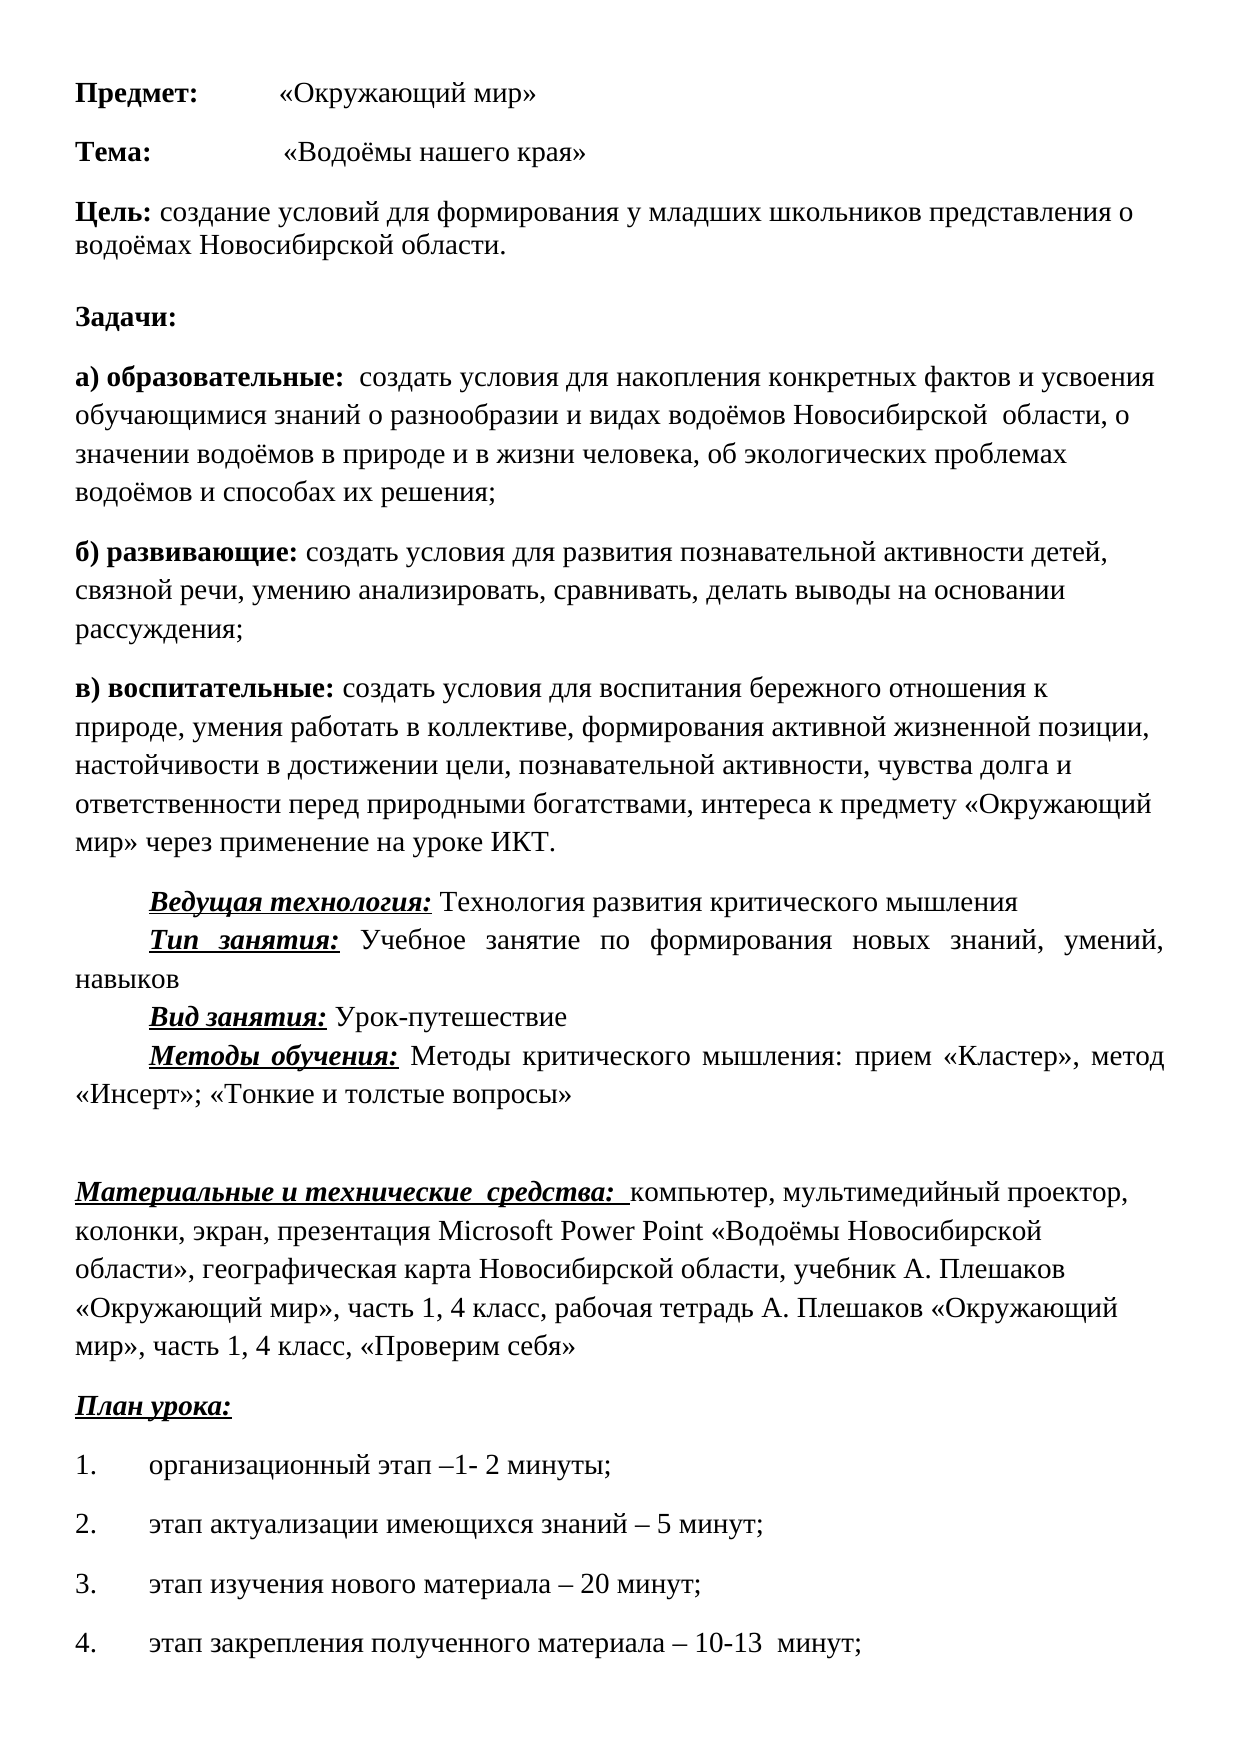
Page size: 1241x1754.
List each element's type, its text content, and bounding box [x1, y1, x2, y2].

text в) воспитательные: создать условия для воспитания бережного отношения к природе, умения работать в коллективе, формирования активной жизненной позиции, настойчивости в достижении цели, познавательной активности, чувства долга и ответственности перед природными богатствами, интереса к предмету «Окружающий мир» через применение на уроке ИКТ. [75, 670, 1165, 858]
text Ведущая технология: Технология развития критического мышления [75, 884, 1165, 917]
text Тип занятия: Учебное занятие по формирования новых знаний, умений, навыков [75, 922, 1165, 994]
text Методы обучения: Методы критического мышления: прием «Кластер», метод «Инсерт»; «Тонкие и толстые вопросы» [75, 1038, 1165, 1110]
text Предмет: «Окружающий мир» [75, 75, 1165, 108]
text Тема: «Водоёмы нашего края» [75, 134, 1165, 168]
text 1. организационный этап –1- 2 минуты; [75, 1447, 1165, 1481]
text а) образовательные: создать условия для накопления конкретных фактов и усвоения обучающимися знаний о разнообразии и видах водоёмов Новосибирской области, о значении водоёмов в природе и в жизни человека, об экологических проблемах водоёмов и способах их решения; [75, 359, 1165, 508]
text 4. этап закрепления полученного материала – 10-13 минут; [75, 1625, 1165, 1659]
text План урока: [75, 1388, 1165, 1421]
text 2. этап актуализации имеющихся знаний – 5 минут; [75, 1507, 1165, 1540]
text Задачи: [75, 261, 1165, 333]
text Материальные и технические средства: компьютер, мультимедийный проектор, колонки, экран, презентация Microsoft Power Point «Водоёмы Новосибирской области», географическая карта Новосибирской области, учебник А. Плешаков «Окружающий мир», часть 1, 4 класс, рабочая тетрадь А. Плешаков «Окружающий мир», часть 1, 4 класс, «Проверим себя» [75, 1174, 1165, 1362]
text б) развивающие: создать условия для развития познавательной активности детей, связной речи, умению анализировать, сравнивать, делать выводы на основании рассуждения; [75, 534, 1165, 644]
text Цель: создание условий для формирования у младших школьников представления о водоёмах Новосибирской области. [75, 194, 1165, 261]
text Вид занятия: Урок-путешествие [75, 999, 1165, 1033]
text 3. этап изучения нового материала – 20 минут; [75, 1566, 1165, 1599]
